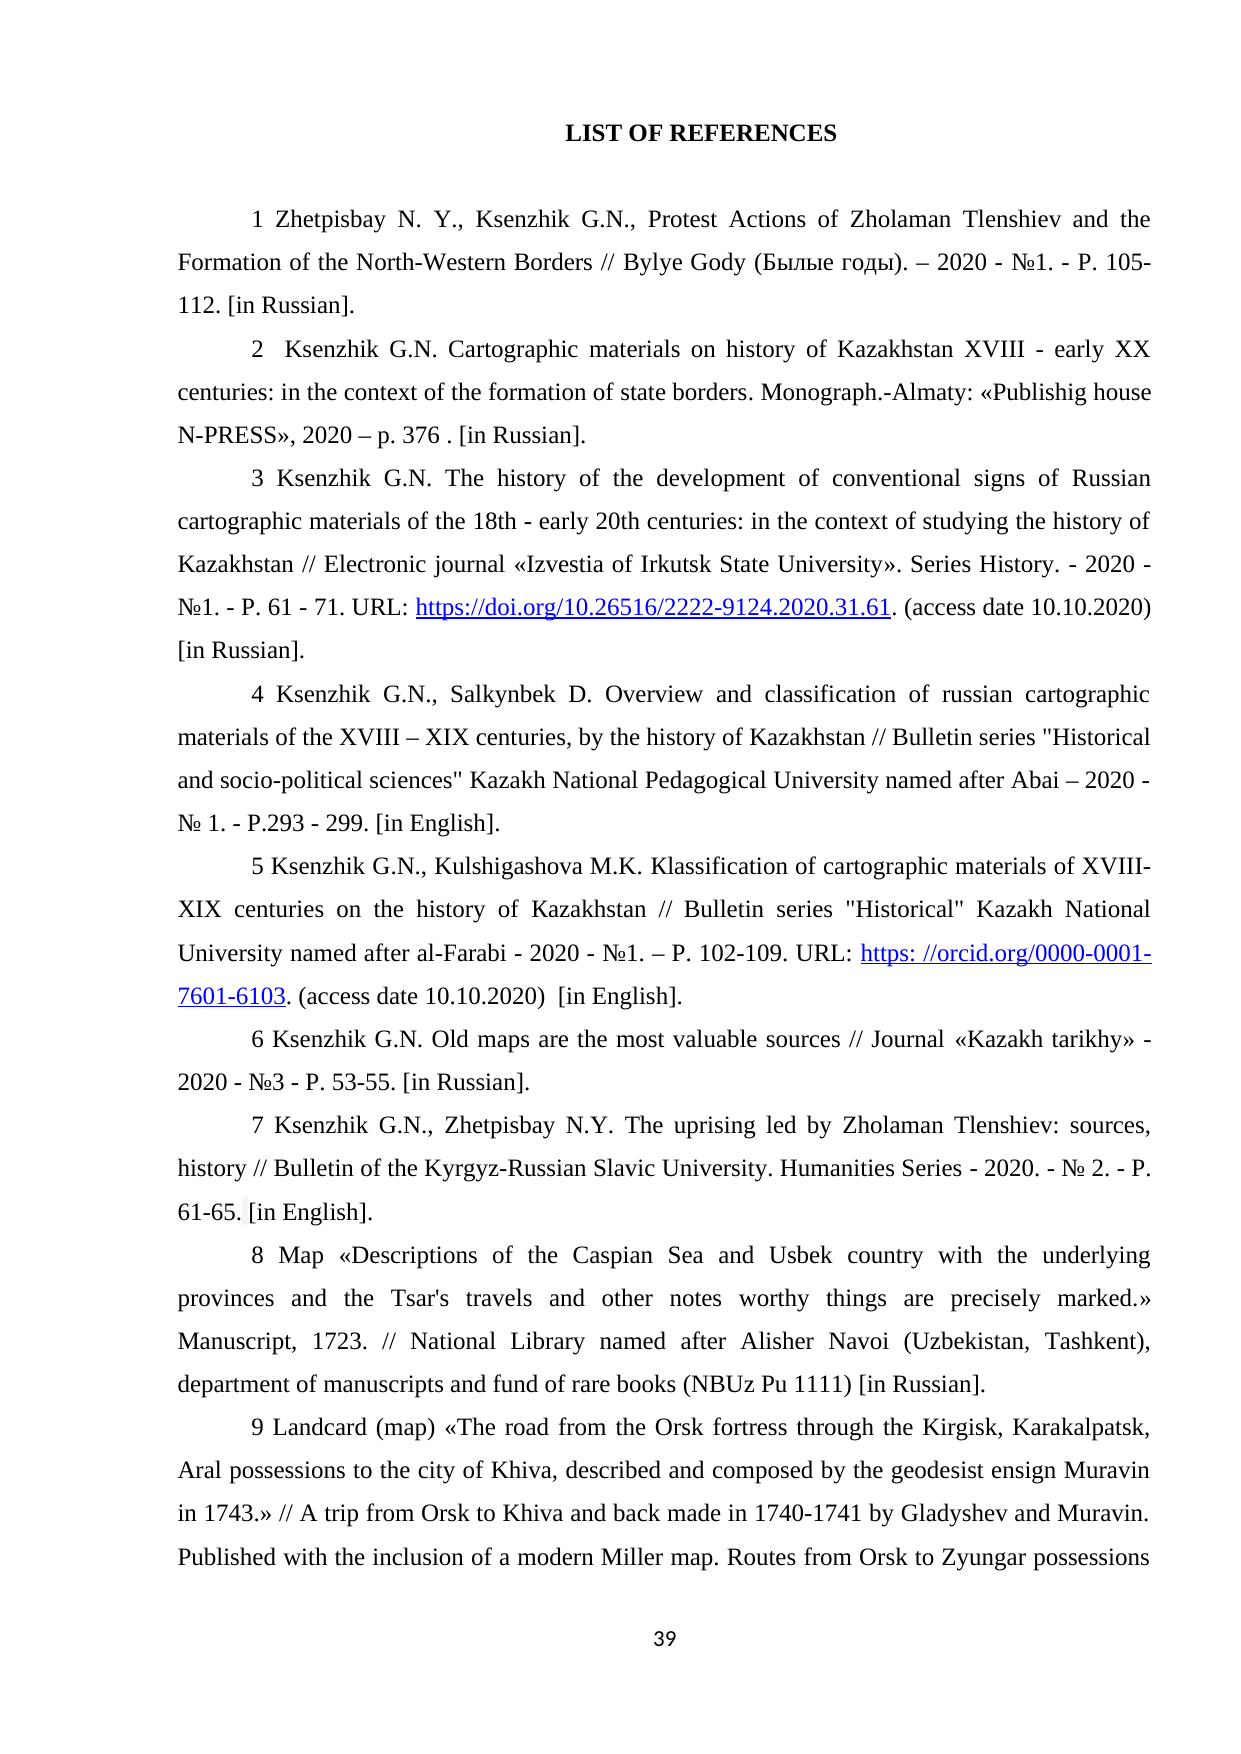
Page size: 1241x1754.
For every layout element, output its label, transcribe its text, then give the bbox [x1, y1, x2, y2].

text 5 Ksenzhik G.N., Kulshigashova M.K. Кlassification of cartographic materials of XVIII-XIX centuries on the history of Кazakhstan // Bulletin series "Historical" Kazakh National University named after al-Farabi - 2020 - №1. – P. 102-109. URL: https: //orcid.org/0000-0001-7601-6103. (access date 10.10.2020) [in English]. [177, 851, 1152, 1010]
text 2 Ksenzhik G.N. Cartographic materials on history of Kazakhstan XVIII - early XX centuries: in the context of the formation of state borders. Monograph.-Almaty: «Publishig house N-PRESS», 2020 – p. 376 . [in Russian]. [177, 334, 1152, 449]
text 6 Ksenzhik G.N. Old maps are the most valuable sources // Journal «Kazakh tarikhy» - 2020 - №3 - P. 53-55. [in Russian]. [177, 1024, 1152, 1096]
text 7 Ksenzhik G.N., Zhetpisbay N.Y. The uprising led by Zholaman Tlenshiev: sources, history // Bulletin of the Kyrgyz-Russian Slavic University. Humanities Series - 2020. - № 2. - P. 61-65. [in English]. [177, 1110, 1152, 1225]
text 3 Ksenzhik G.N. The history of the development of conventional signs of Russian cartographic materials of the 18th - early 20th centuries: in the context of studying the history of Kazakhstan // Electronic journal «Izvestia of Irkutsk State University». Series History. - 2020 - №1. - P. 61 - 71. URL: https://doi.org/10.26516/2222-9124.2020.31.61. (access date 10.10.2020) [in Russian]. [177, 463, 1152, 664]
text 4 Ksenzhik G.N., Salkynbek D. Overview and classification of russian cartographic materials of the XVIII – XIX centuries, by the history of Kazakhstan // Bulletin series "Historical and socio-political sciences" Kazakh National Pedagogical University named after Abai – 2020 - № 1. - P.293 - 299. [in English]. [177, 679, 1152, 837]
text 1 Zhetpisbay N. Y., Ksenzhik G.N., Protest Actions of Zholaman Tlenshiev and the Formation of the North-Western Borders // Bylye Gody (Былые годы). – 2020 - №1. - P. 105-112. [in Russian]. [177, 204, 1152, 319]
text LIST OF REFERENCES [177, 118, 1152, 147]
text 8 Map «Descriptions of the Caspian Sea and Usbek country with the underlying provinces and the Tsar's travels and other notes worthy things are precisely marked.» Manuscript, 1723. // National Library named after Alisher Navoi (Uzbekistan, Tashkent), department of manuscripts and fund of rare books (NBUz Pu 1111) [in Russian]. [177, 1240, 1152, 1398]
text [177, 1412, 1152, 1570]
